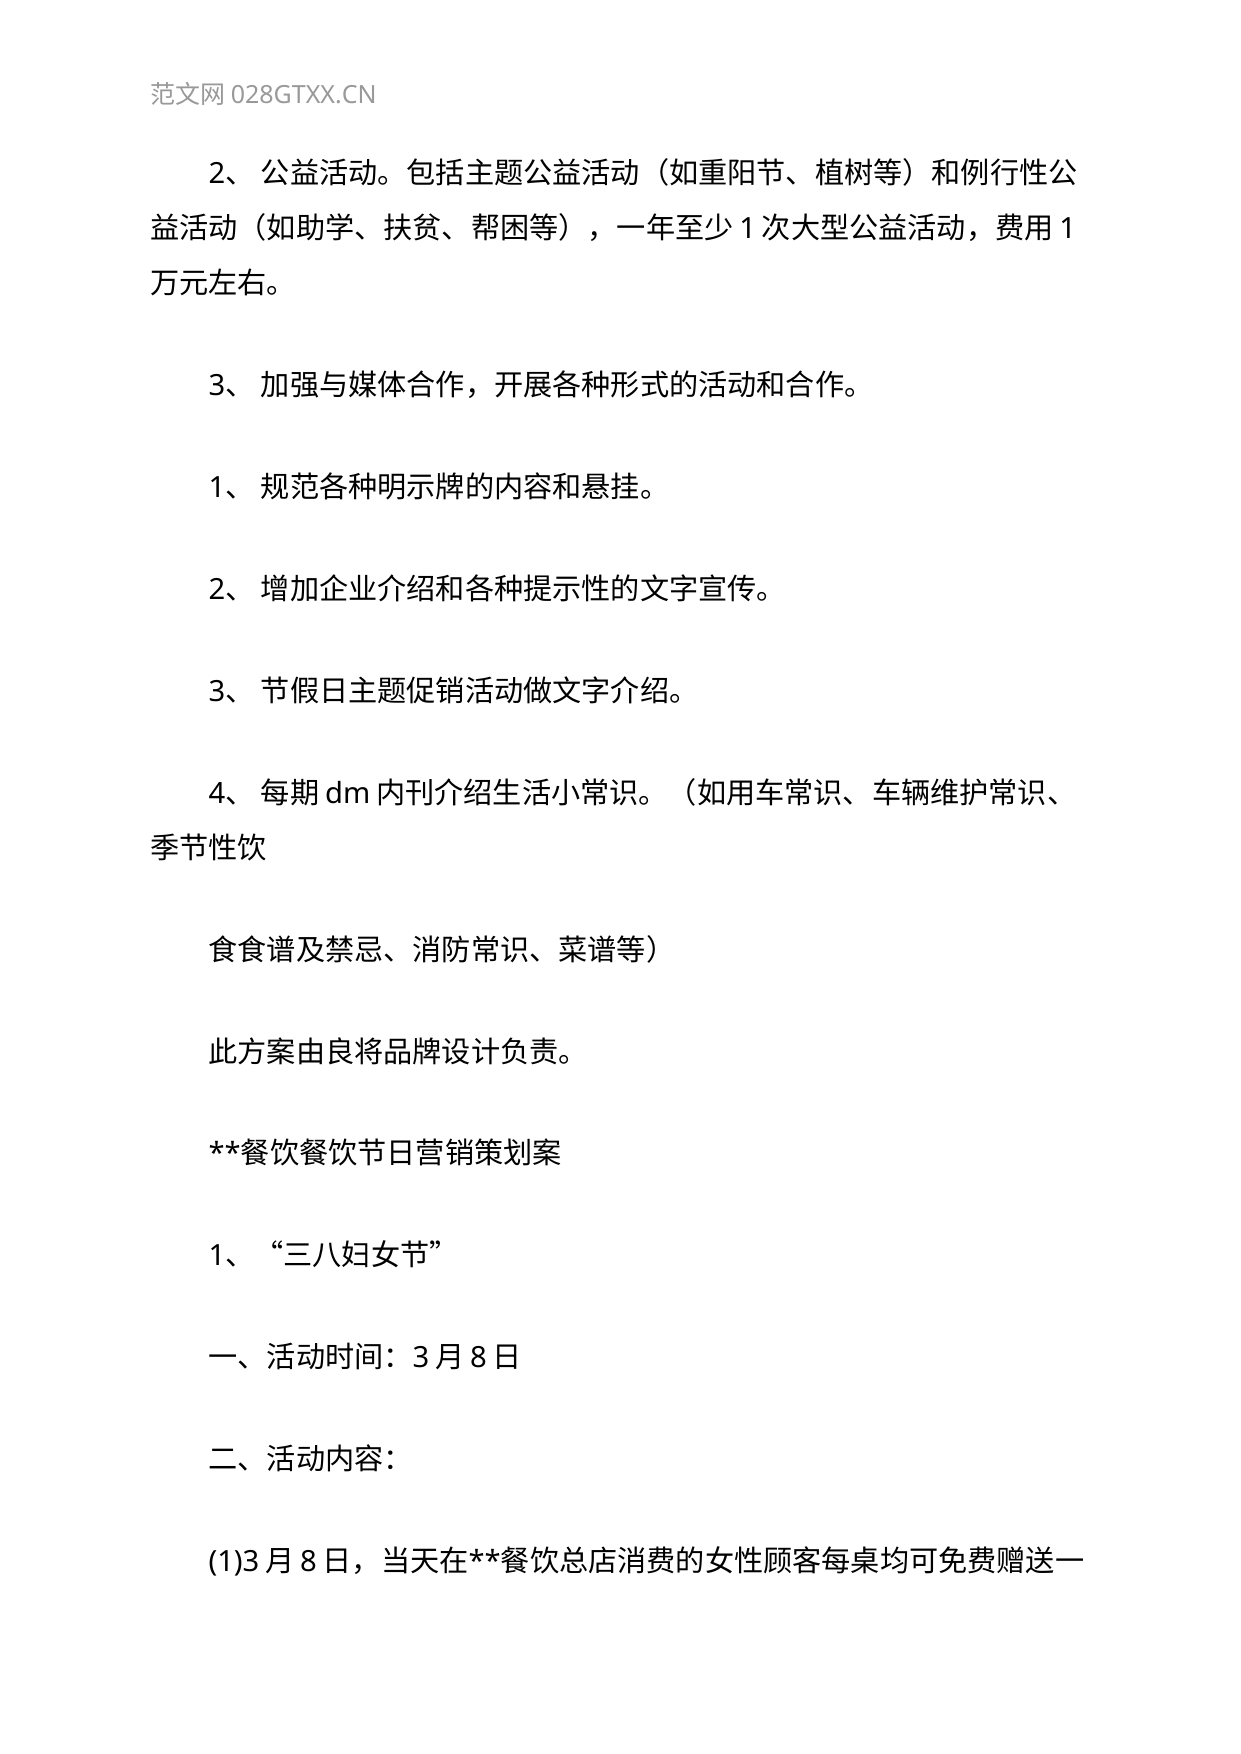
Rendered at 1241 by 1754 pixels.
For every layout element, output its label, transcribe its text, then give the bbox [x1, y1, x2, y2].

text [150, 1538, 1090, 1580]
text 2、 公益活动。包括主题公益活动（如重阳节、植树等）和例行性公益活动（如助学、扶贫、帮困等），一年至少1次大型公益活动，费用1万元左右。 [150, 150, 1090, 302]
text 3、 加强与媒体合作，开展各种形式的活动和合作。 [150, 362, 1090, 404]
text 此方案由良将品牌设计负责。 [150, 1028, 1090, 1071]
text 1、 规范各种明示牌的内容和悬挂。 [150, 464, 1090, 506]
text 1、“三八妇女节” [150, 1232, 1090, 1274]
text 2、 增加企业介绍和各种提示性的文字宣传。 [150, 566, 1090, 608]
text 4、 每期dm内刊介绍生活小常识。（如用车常识、车辆维护常识、季节性饮 [150, 770, 1090, 867]
text 二、活动内容： [150, 1436, 1090, 1478]
text **餐饮餐饮节日营销策划案 [150, 1130, 1090, 1172]
text 3、 节假日主题促销活动做文字介绍。 [150, 668, 1090, 710]
text 一、活动时间：3月8日 [150, 1334, 1090, 1376]
text 食食谱及禁忌、消防常识、菜谱等） [150, 926, 1090, 969]
